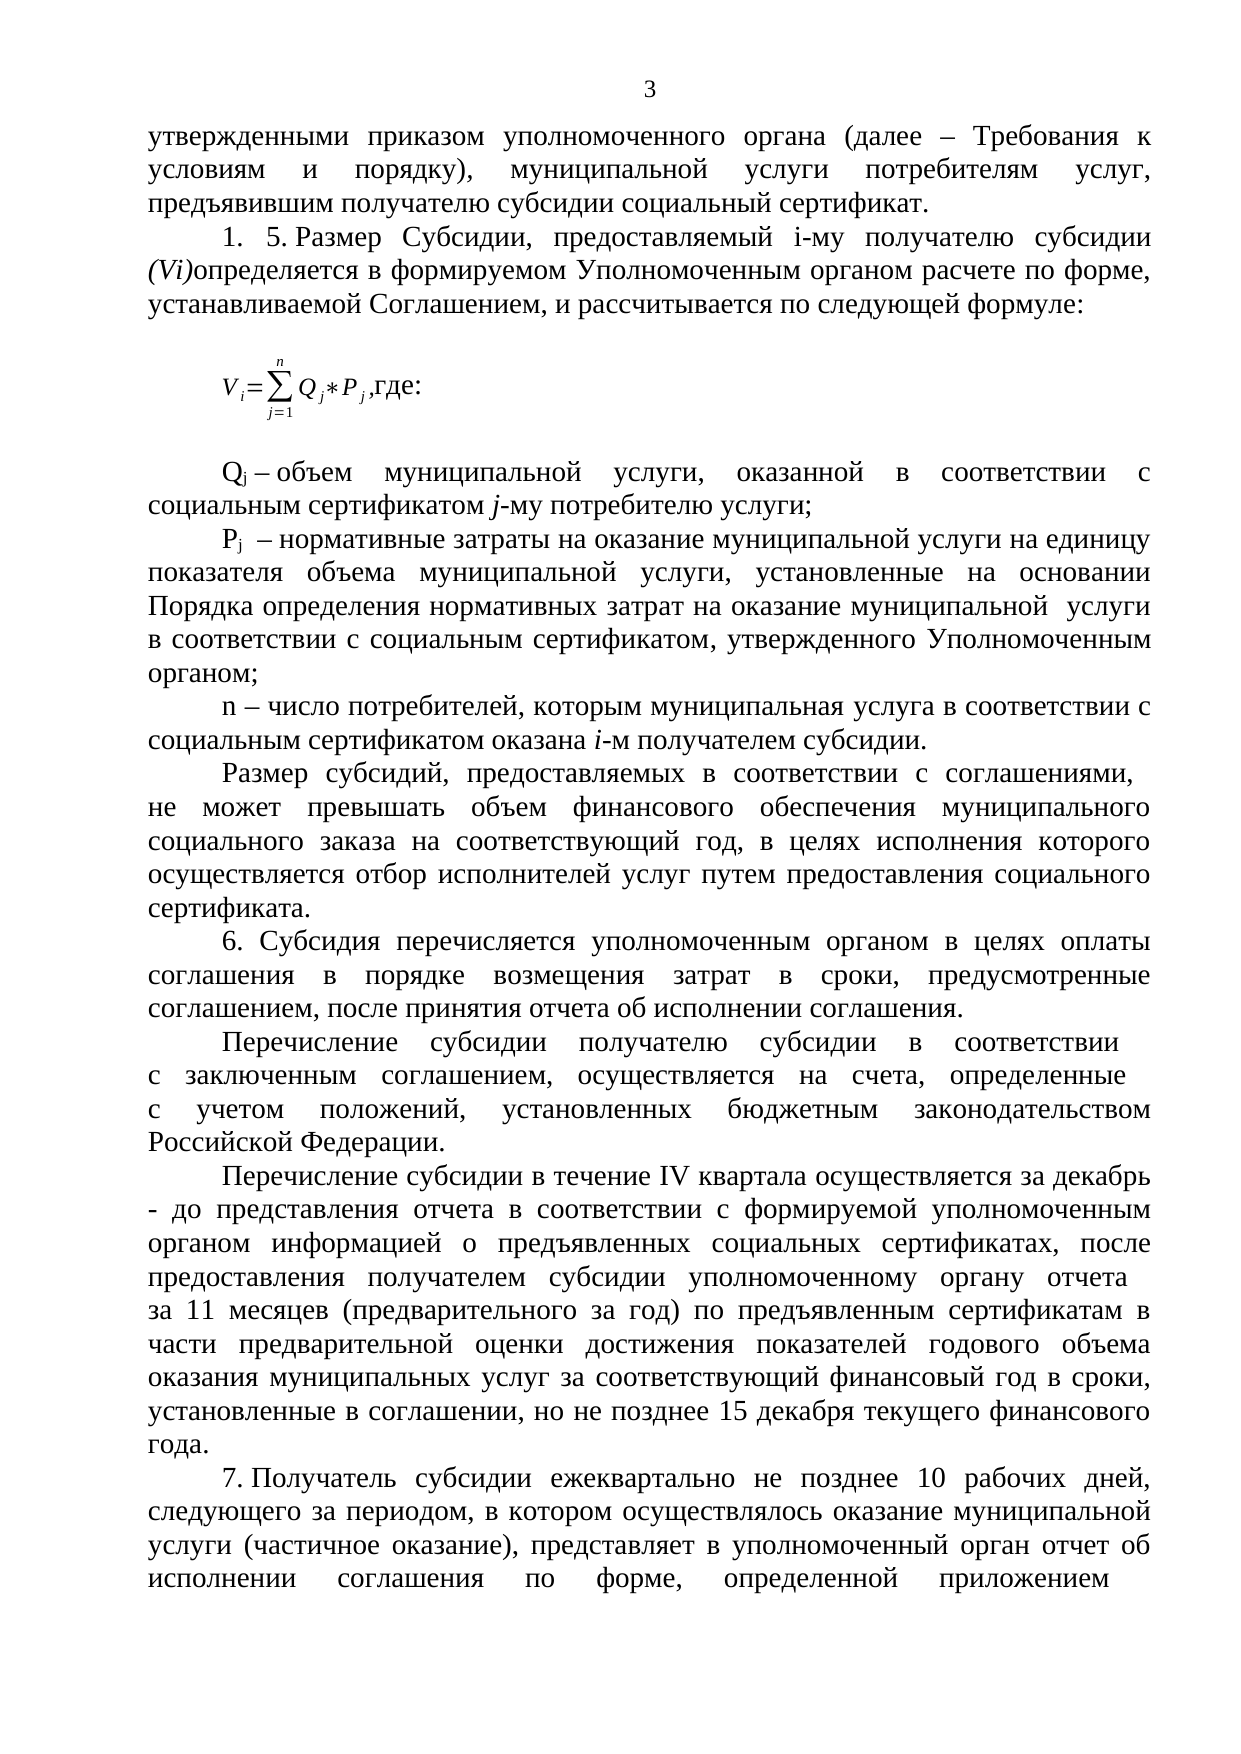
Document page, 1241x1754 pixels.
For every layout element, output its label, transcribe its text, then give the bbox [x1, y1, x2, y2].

text Размер субсидий, предоставляемых в соответствии с соглашениями, не может превышать объем финансового обеспечения муниципального социального заказа на соответствующий год, в целях исполнения которого осуществляется отбор исполнителей услуг путем предоставления социального сертификата. [148, 756, 1152, 923]
text Перечисление субсидии в течение IV квартала осуществляется за декабрь - до представления отчета в соответствии с формируемой уполномоченным органом информацией о предъявленных социальных сертификатах, после предоставления получателем субсидии уполномоченному органу отчета за 11 месяцев (предварительного за год) по предъявленным сертификатам в части предварительной оценки достижения показателей годового объема оказания муниципальных услуг за соответствующий финансовый год в сроки, установленные в соглашении, но не позднее 15 декабря текущего финансового года. [148, 1158, 1152, 1460]
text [148, 1460, 1152, 1594]
text где: [148, 353, 1152, 420]
list 5. Размер Субсидии, предоставляемый i-му получателю субсидии (Vi)определяется в формируемом Уполномоченным органом расчете по форме, устанавливаемой Соглашением, и рассчитывается по следующей формуле: [148, 219, 1152, 319]
text Перечисление субсидии получателю субсидии в соответствии с заключенным соглашением, осуществляется на счета, определенные с учетом положений, установленных бюджетным законодательством Российской Федерации. [148, 1024, 1152, 1158]
text Qj – объем муниципальной услуги, оказанной в соответствии с социальным сертификатом j-му потребителю услуги; [148, 454, 1152, 521]
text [148, 118, 1152, 219]
text n – число потребителей, которым муниципальная услуга в соответствии с социальным сертификатом оказана i-м получателем субсидии. [148, 688, 1152, 756]
text 6. Субсидия перечисляется уполномоченным органом в целях оплаты соглашения в порядке возмещения затрат в сроки, предусмотренные соглашением, после принятия отчета об исполнении соглашения. [148, 923, 1152, 1024]
text Pj – нормативные затраты на оказание муниципальной услуги на единицу показателя объема муниципальной услуги, установленные на основании Порядка определения нормативных затрат на оказание муниципальной услуги в соответствии с социальным сертификатом, утвержденного Уполномоченным органом; [148, 521, 1152, 688]
